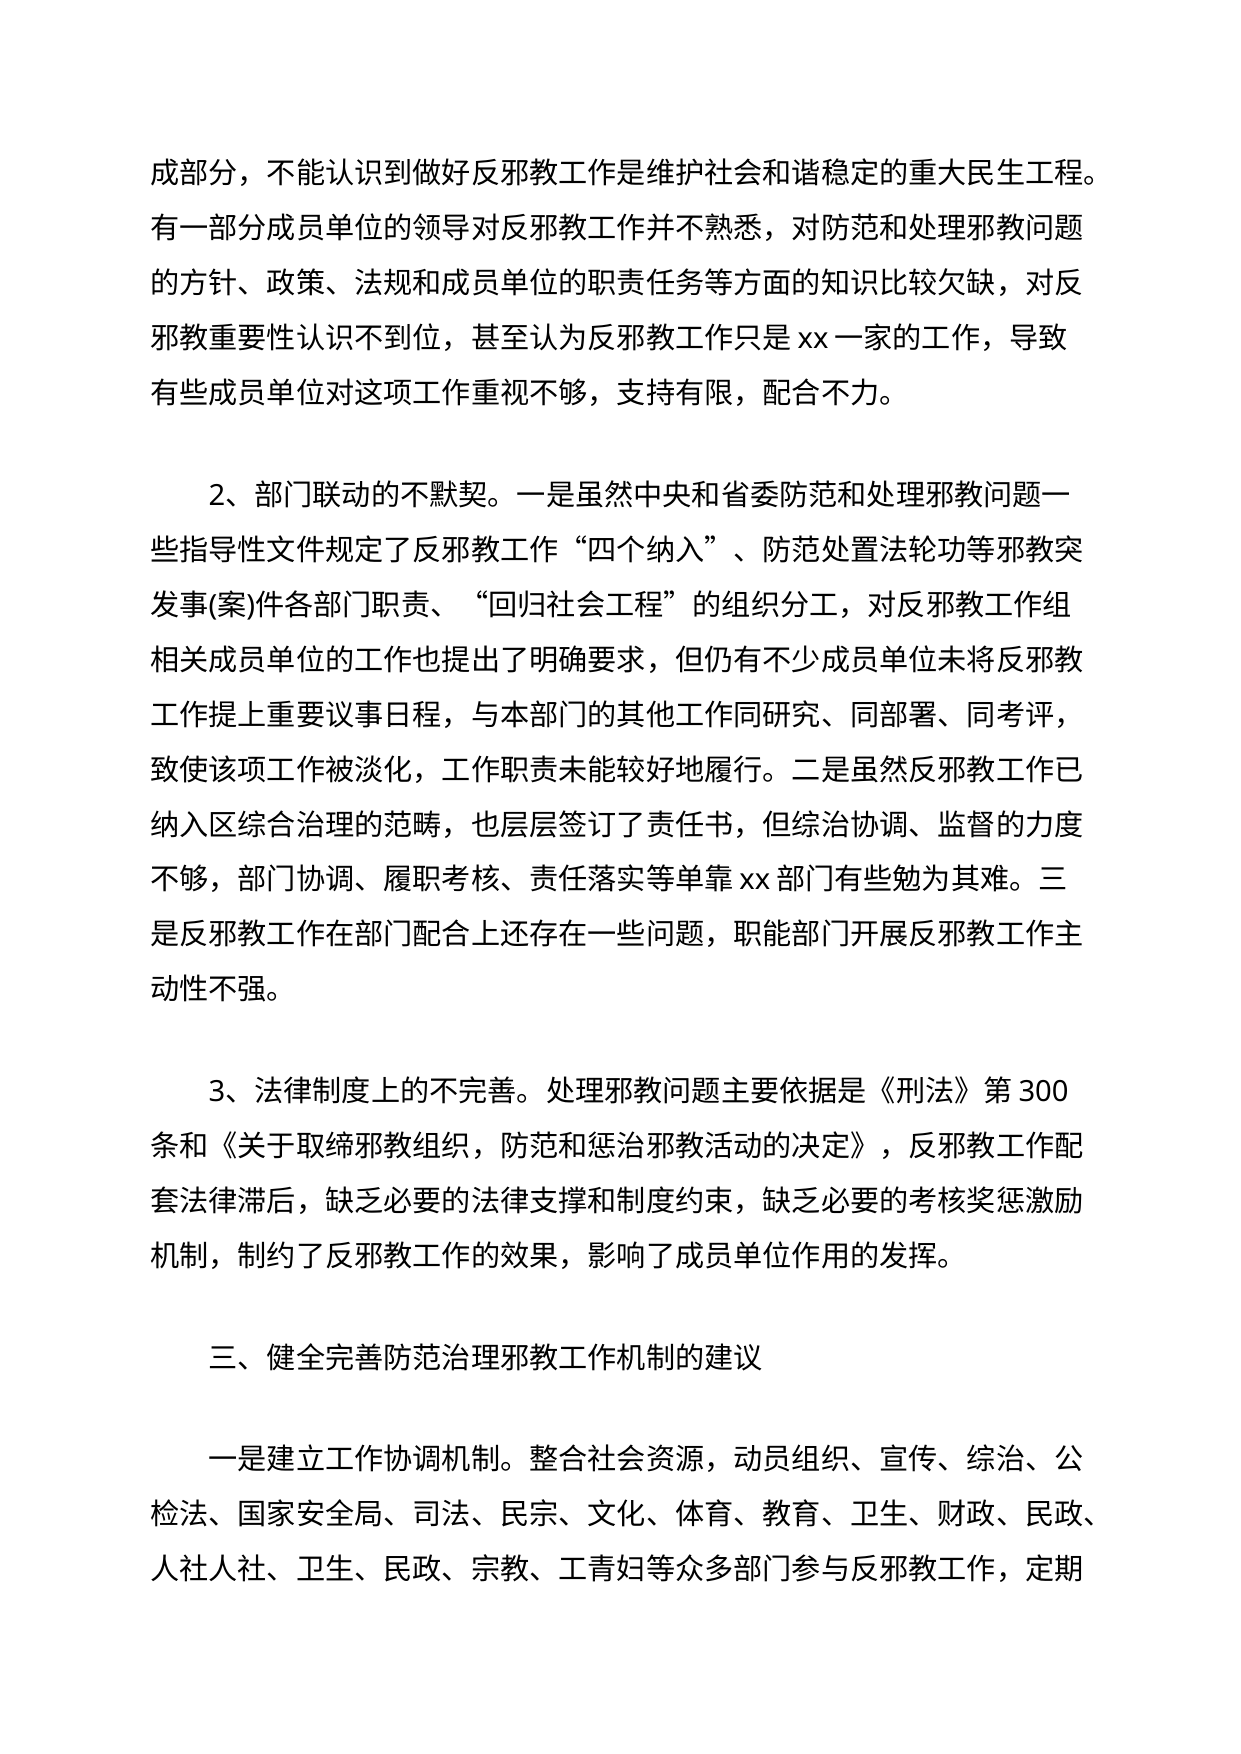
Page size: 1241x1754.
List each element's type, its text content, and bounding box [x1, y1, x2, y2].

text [150, 1436, 1090, 1588]
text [150, 150, 1090, 412]
text 3、法律制度上的不完善。处理邪教问题主要依据是《刑法》第300条和《关于取缔邪教组织，防范和惩治邪教活动的决定》，反邪教工作配套法律滞后，缺乏必要的法律支撑和制度约束，缺乏必要的考核奖惩激励机制，制约了反邪教工作的效果，影响了成员单位作用的发挥。 [150, 1068, 1090, 1275]
text 三、健全完善防范治理邪教工作机制的建议 [150, 1334, 1090, 1376]
text 2、部门联动的不默契。一是虽然中央和省委防范和处理邪教问题一些指导性文件规定了反邪教工作“四个纳入”、防范处置法轮功等邪教突发事(案)件各部门职责、“回归社会工程”的组织分工，对反邪教工作组相关成员单位的工作也提出了明确要求，但仍有不少成员单位未将反邪教工作提上重要议事日程，与本部门的其他工作同研究、同部署、同考评，致使该项工作被淡化，工作职责未能较好地履行。二是虽然反邪教工作已纳入区综合治理的范畴，也层层签订了责任书，但综治协调、监督的力度不够，部门协调、履职考核、责任落实等单靠xx部门有些勉为其难。三是反邪教工作在部门配合上还存在一些问题，职能部门开展反邪教工作主动性不强。 [150, 471, 1090, 1008]
